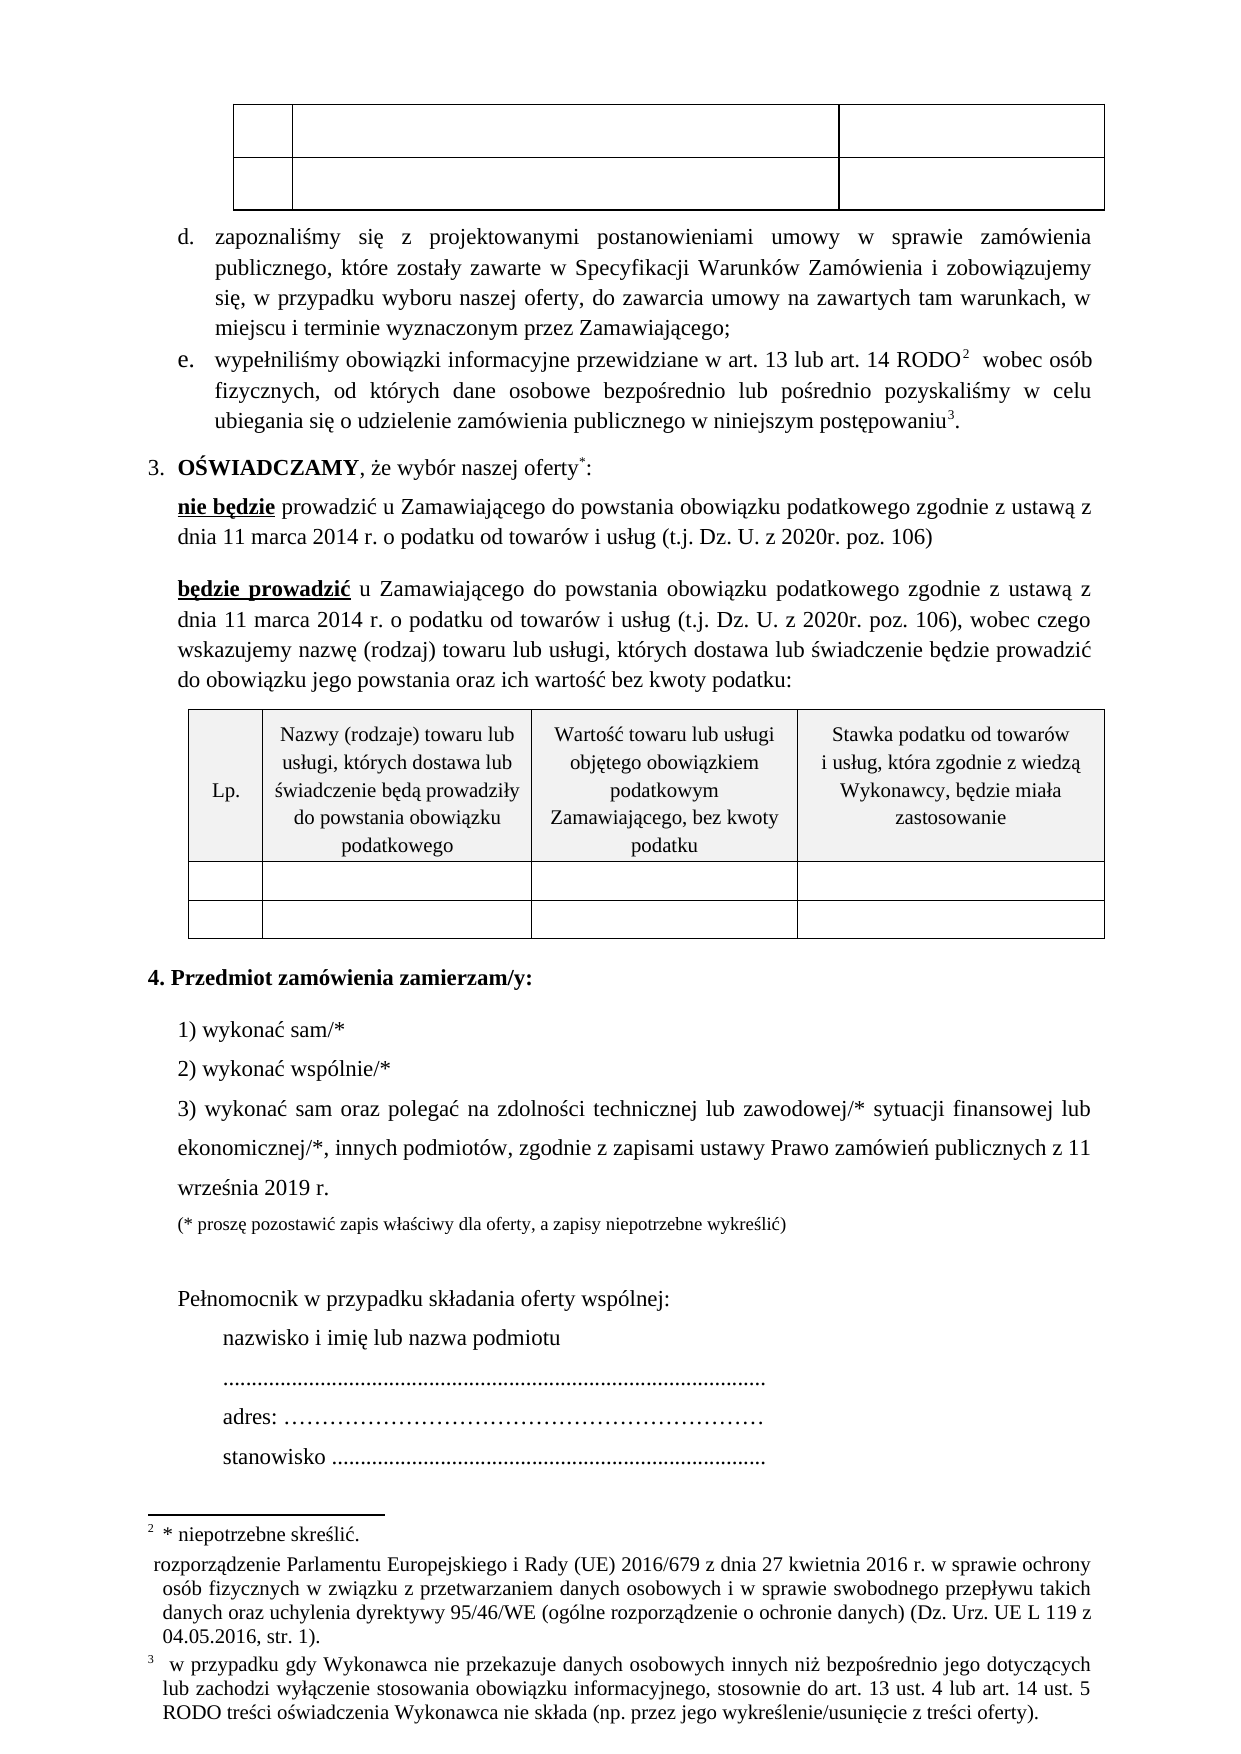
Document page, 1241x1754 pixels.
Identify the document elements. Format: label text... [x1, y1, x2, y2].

table_cell [189, 901, 262, 938]
table_cell [532, 862, 797, 899]
list 1) wykonać sam/* [177, 1016, 1093, 1042]
list adres: ……………………………………………………… [223, 1403, 1093, 1430]
table_cell [234, 158, 292, 209]
table_cell [189, 862, 262, 899]
table_cell [234, 105, 292, 156]
table_cell [532, 901, 797, 938]
table_header Wartość towaru lub usługi objętego obowiązkiem podatkowym Zamawiającego, bez kwoty podatku [532, 710, 797, 861]
table_header Lp. [189, 710, 262, 861]
table_header Stawka podatku od towarów i usług, która zgodnie z wiedzą Wykonawcy, będzie miała zastosowanie [798, 710, 1104, 861]
table_cell [840, 105, 1104, 156]
list (* proszę pozostawić zapis właściwy dla oferty, a zapisy niepotrzebne wykreślić) [177, 1213, 1093, 1235]
list 2) wykonać wspólnie/* [177, 1055, 1093, 1082]
list 3) wykonać sam oraz polegać na zdolności technicznej lub zawodowej/* sytuacji finansowej lub ekonomicznej/*, innych podmiotów, zgodnie z zapisami ustawy Prawo zamówień publicznych z 11 września 2019 r. [177, 1095, 1093, 1200]
list nazwisko i imię lub nazwa podmiotu [223, 1324, 1093, 1351]
list zapoznaliśmy się z projektowanymi postanowieniami umowy w sprawie zamówienia publicznego, które zostały zawarte w Specyfikacji Warunków Zamówienia i zobowiązujemy się, w przypadku wyboru naszej oferty, do zawarcia umowy na zawartych tam warunkach, w miejscu i terminie wyznaczonym przez Zamawiającego; [177, 223, 1093, 340]
table_cell [798, 862, 1104, 899]
list ............................................................................................... [223, 1364, 1093, 1390]
list będzie prowadzić u Zamawiającego do powstania obowiązku podatkowego zgodnie z ustawą z dnia 11 marca 2014 r. o podatku od towarów i usług (t.j. Dz. U. z 2020r. poz. 106), wobec czego wskazujemy nazwę (rodzaj) towaru lub usługi, których dostawa lub świadczenie będzie prowadzić do obowiązku jego powstania oraz ich wartość bez kwoty podatku: [177, 576, 1093, 692]
table_cell [263, 901, 531, 938]
list nie będzie prowadzić u Zamawiającego do powstania obowiązku podatkowego zgodnie z ustawą z dnia 11 marca 2014 r. o podatku od towarów i usług (t.j. Dz. U. z 2020r. poz. 106) [177, 493, 1093, 550]
table_cell [293, 105, 838, 156]
list wypełniliśmy obowiązki informacyjne przewidziane w art. 13 lub art. 14 RODO wobec osób fizycznych, od których dane osobowe bezpośrednio lub pośrednio pozyskaliśmy w celu ubiegania się o udzielenie zamówienia publicznego w niniejszym postępowaniu. [177, 344, 1093, 433]
table_cell [293, 158, 838, 209]
list Pełnomocnik w przypadku składania oferty wspólnej: [177, 1285, 1093, 1311]
table_header Nazwy (rodzaje) towaru lub usługi, których dostawa lub świadczenie będą prowadziły do powstania obowiązku podatkowego [263, 710, 531, 861]
text 4. Przedmiot zamówienia zamierzam/y: [148, 964, 1093, 990]
table_cell [263, 862, 531, 899]
table_cell [840, 158, 1104, 209]
list OŚWIADCZAMY, że wybór naszej oferty*: [148, 454, 1093, 480]
table_cell [798, 901, 1104, 938]
list stanowisko ............................................................................ [223, 1443, 1093, 1469]
